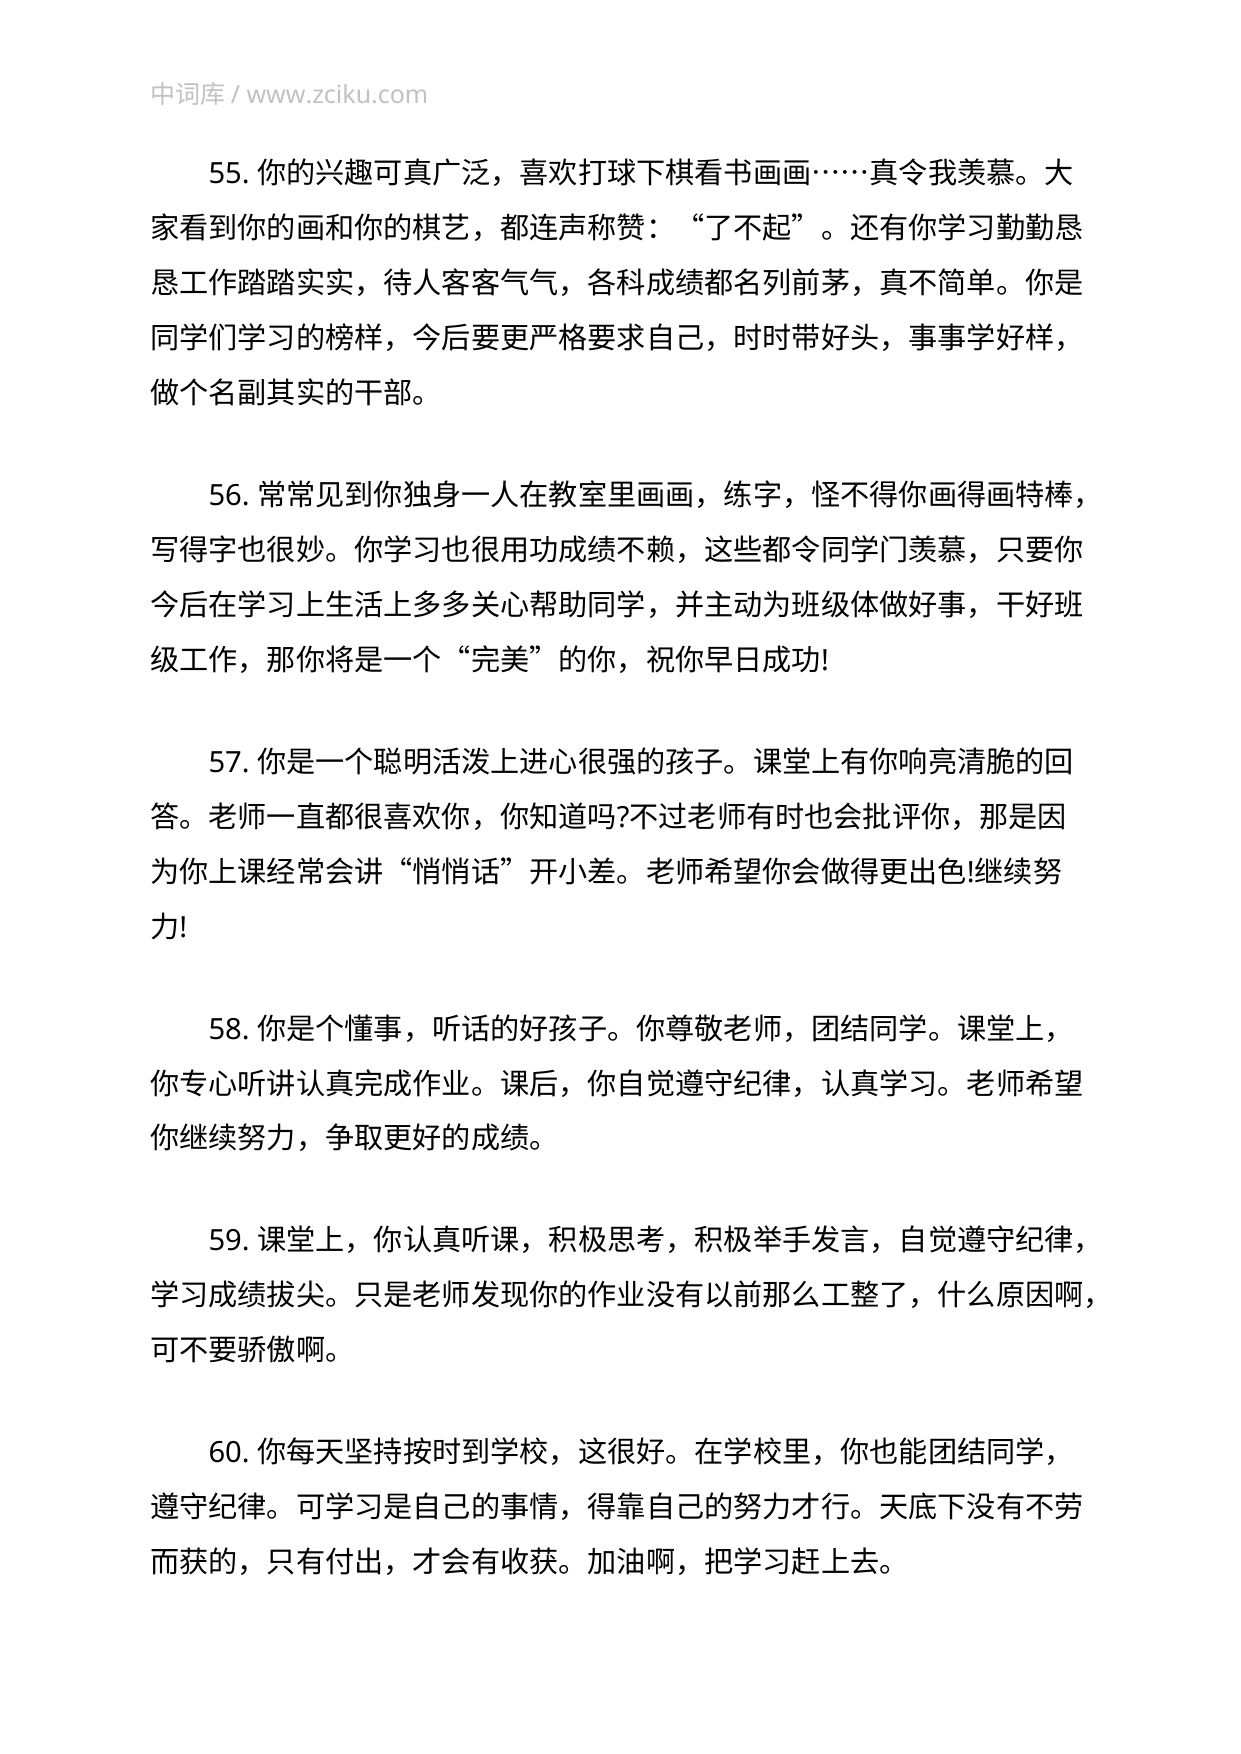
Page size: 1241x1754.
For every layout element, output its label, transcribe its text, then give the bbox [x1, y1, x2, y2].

text 56. 常常见到你独身一人在教室里画画，练字，怪不得你画得画特棒，写得字也很妙。你学习也很用功成绩不赖，这些都令同学门羡慕，只要你今后在学习上生活上多多关心帮助同学，并主动为班级体做好事，干好班级工作，那你将是一个“完美”的你，祝你早日成功! [150, 471, 1090, 679]
text 57. 你是一个聪明活泼上进心很强的孩子。课堂上有你响亮清脆的回答。老师一直都很喜欢你，你知道吗?不过老师有时也会批评你，那是因为你上课经常会讲“悄悄话”开小差。老师希望你会做得更出色!继续努力! [150, 738, 1090, 946]
text 58. 你是个懂事，听话的好孩子。你尊敬老师，团结同学。课堂上，你专心听讲认真完成作业。课后，你自觉遵守纪律，认真学习。老师希望你继续努力，争取更好的成绩。 [150, 1005, 1090, 1157]
text 60. 你每天坚持按时到学校，这很好。在学校里，你也能团结同学，遵守纪律。可学习是自己的事情，得靠自己的努力才行。天底下没有不劳而获的，只有付出，才会有收获。加油啊，把学习赶上去。 [150, 1428, 1090, 1581]
text 55. 你的兴趣可真广泛，喜欢打球下棋看书画画……真令我羡慕。大家看到你的画和你的棋艺，都连声称赞：“了不起”。还有你学习勤勤恳恳工作踏踏实实，待人客客气气，各科成绩都名列前茅，真不简单。你是同学们学习的榜样，今后要更严格要求自己，时时带好头，事事学好样，做个名副其实的干部。 [150, 150, 1090, 412]
text 59. 课堂上，你认真听课，积极思考，积极举手发言，自觉遵守纪律，学习成绩拔尖。只是老师发现你的作业没有以前那么工整了，什么原因啊，可不要骄傲啊。 [150, 1217, 1090, 1369]
